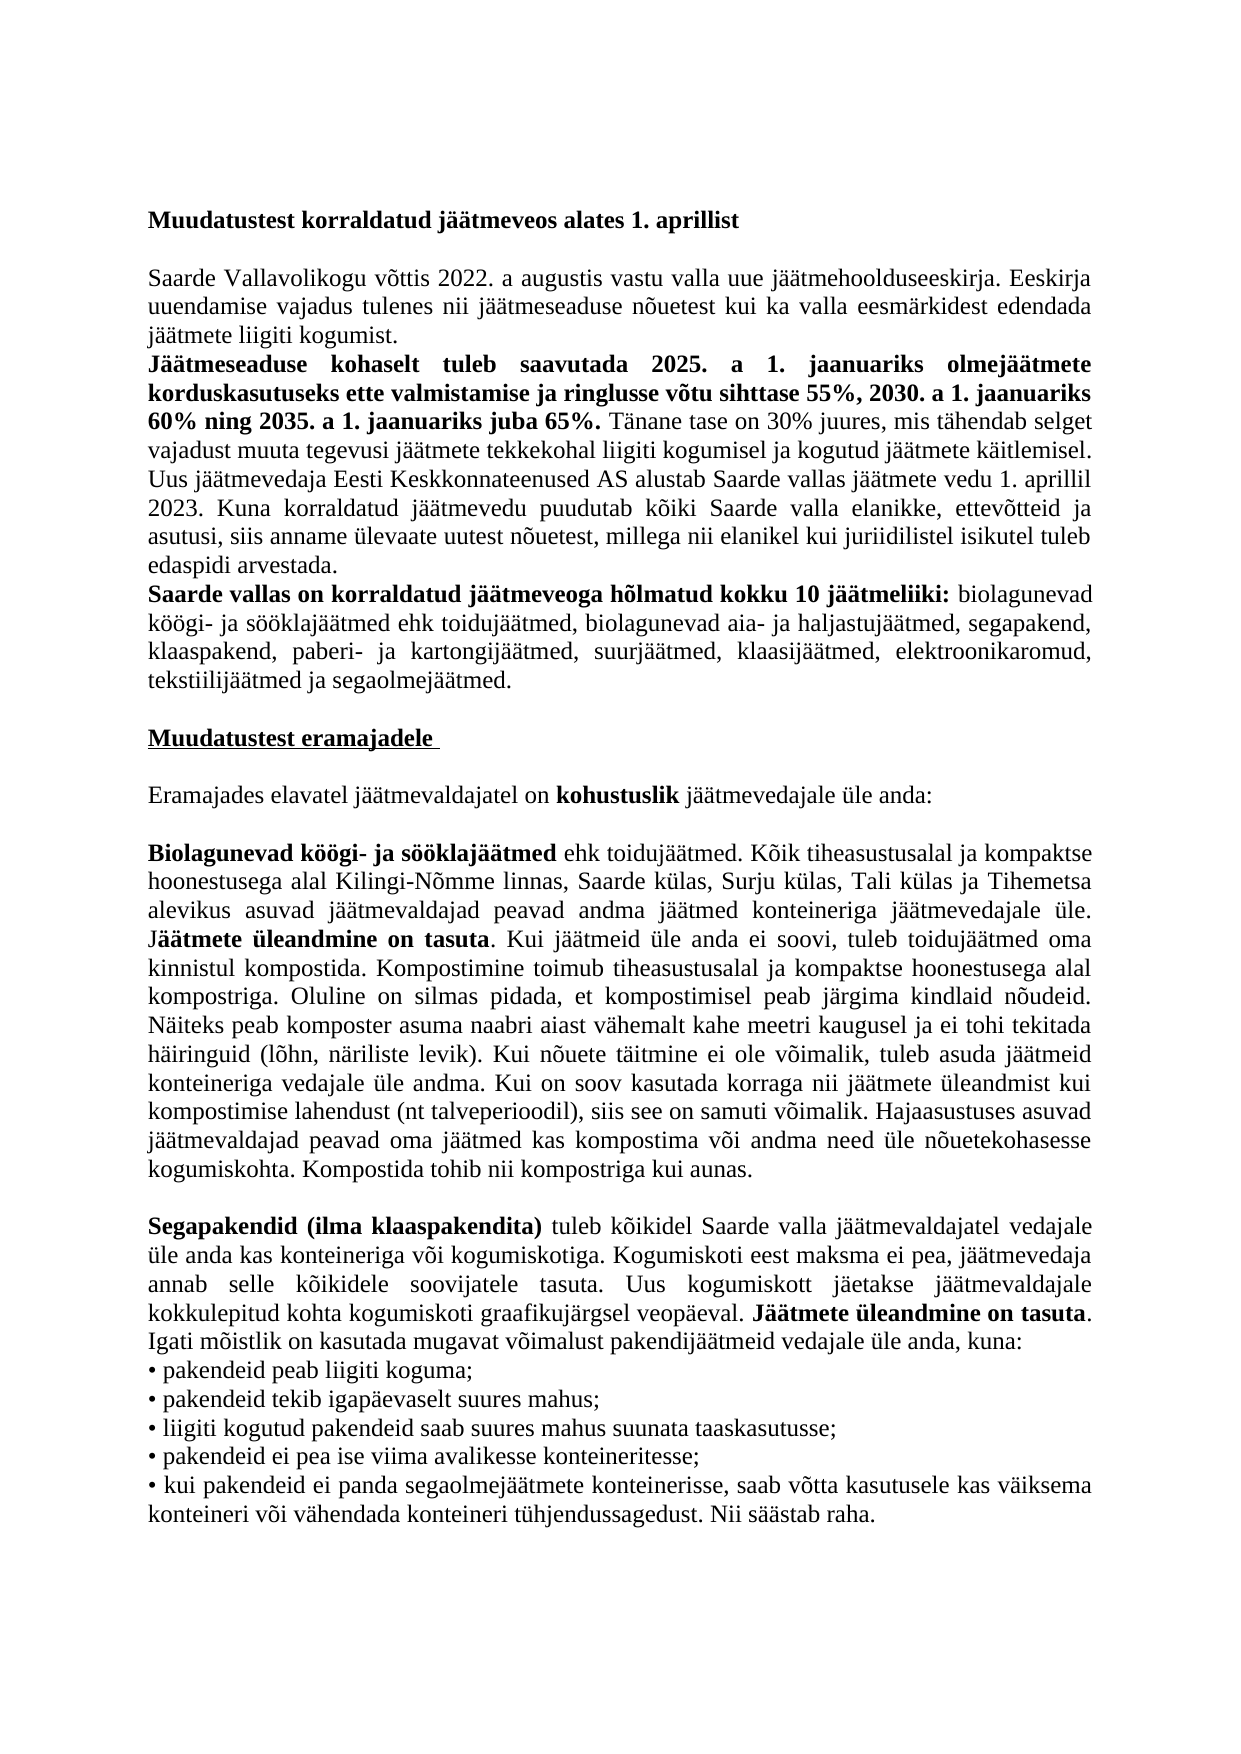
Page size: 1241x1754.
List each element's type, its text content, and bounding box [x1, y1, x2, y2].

text • pakendeid peab liigiti koguma; [148, 1355, 1092, 1384]
text Muudatustest korraldatud jäätmeveos alates 1. aprillist [148, 205, 1092, 234]
text Uus jäätmevedaja Eesti Keskkonnateenused AS alustab Saarde vallas jäätmete vedu 1. aprillil 2023. Kuna korraldatud jäätmevedu puudutab kõiki Saarde valla elanikke, ettevõtteid ja asutusi, siis anname ülevaate uutest nõuetest, millega nii elanikel kui juriidilistel isikutel tuleb edaspidi arvestada. [148, 464, 1092, 579]
text • pakendeid tekib igapäevaselt suures mahus; [148, 1384, 1092, 1413]
text Muudatustest eramajadele [148, 723, 1092, 751]
text Segapakendid (ilma klaaspakendita) tuleb kõikidel Saarde valla jäätmevaldajatel vedajale üle anda kas konteineriga või kogumiskotiga. Kogumiskoti eest maksma ei pea, jäätmevedaja annab selle kõikidele soovijatele tasuta. Uus kogumiskott jäetakse jäätmevaldajale kokkulepitud kohta kogumiskoti graafikujärgsel veopäeval. Jäätmete üleandmine on tasuta. Igati mõistlik on kasutada mugavat võimalust pakendijäätmeid vedajale üle anda, kuna: [148, 1211, 1092, 1355]
text Jäätmeseaduse kohaselt tuleb saavutada 2025. a 1. jaanuariks olmejäätmete korduskasutuseks ette valmistamise ja ringlusse võtu sihttase 55%, 2030. a 1. jaanuariks 60% ning 2035. a 1. jaanuariks juba 65%. Tänane tase on 30% juures, mis tähendab selget vajadust muuta tegevusi jäätmete tekkekohal liigiti kogumisel ja kogutud jäätmete käitlemisel. [148, 349, 1092, 464]
text Biolagunevad köögi- ja sööklajäätmed ehk toidujäätmed. Kõik tiheasustusalal ja kompaktse hoonestusega alal Kilingi-Nõmme linnas, Saarde külas, Surju külas, Tali külas ja Tihemetsa alevikus asuvad jäätmevaldajad peavad andma jäätmed konteineriga jäätmevedajale üle. Jäätmete üleandmine on tasuta. Kui jäätmeid üle anda ei soovi, tuleb toidujäätmed oma kinnistul kompostida. Kompostimine toimub tiheasustusalal ja kompaktse hoonestusega alal kompostriga. Oluline on silmas pidada, et kompostimisel peab järgima kindlaid nõudeid. Näiteks peab komposter asuma naabri aiast vähemalt kahe meetri kaugusel ja ei tohi tekitada häiringuid (lõhn, näriliste levik). Kui nõuete täitmine ei ole võimalik, tuleb asuda jäätmeid konteineriga vedajale üle andma. Kui on soov kasutada korraga nii jäätmete üleandmist kui kompostimise lahendust (nt talveperioodil), siis see on samuti võimalik. Hajaasustuses asuvad jäätmevaldajad peavad oma jäätmed kas kompostima või andma need üle nõuetekohasesse kogumiskohta. Kompostida tohib nii kompostriga kui aunas. [148, 838, 1092, 1183]
text Eramajades elavatel jäätmevaldajatel on kohustuslik jäätmevedajale üle anda: [148, 780, 1092, 809]
text Saarde Vallavolikogu võttis 2022. a augustis vastu valla uue jäätmehoolduseeskirja. Eeskirja uuendamise vajadus tulenes nii jäätmeseaduse nõuetest kui ka valla eesmärkidest edendada jäätmete liigiti kogumist. [148, 263, 1092, 349]
text Saarde vallas on korraldatud jäätmeveoga hõlmatud kokku 10 jäätmeliiki: biolagunevad köögi- ja sööklajäätmed ehk toidujäätmed, biolagunevad aia- ja haljastujäätmed, segapakend, klaaspakend, paberi- ja kartongijäätmed, suurjäätmed, klaasijäätmed, elektroonikaromud, tekstiilijäätmed ja segaolmejäätmed. [148, 579, 1092, 694]
text • liigiti kogutud pakendeid saab suures mahus suunata taaskasutusse; [148, 1413, 1092, 1441]
text • pakendeid ei pea ise viima avalikesse konteineritesse; [148, 1441, 1092, 1470]
text • kui pakendeid ei panda segaolmejäätmete konteinerisse, saab võtta kasutusele kas väiksema konteineri või vähendada konteineri tühjendussagedust. Nii säästab raha. [148, 1470, 1092, 1528]
